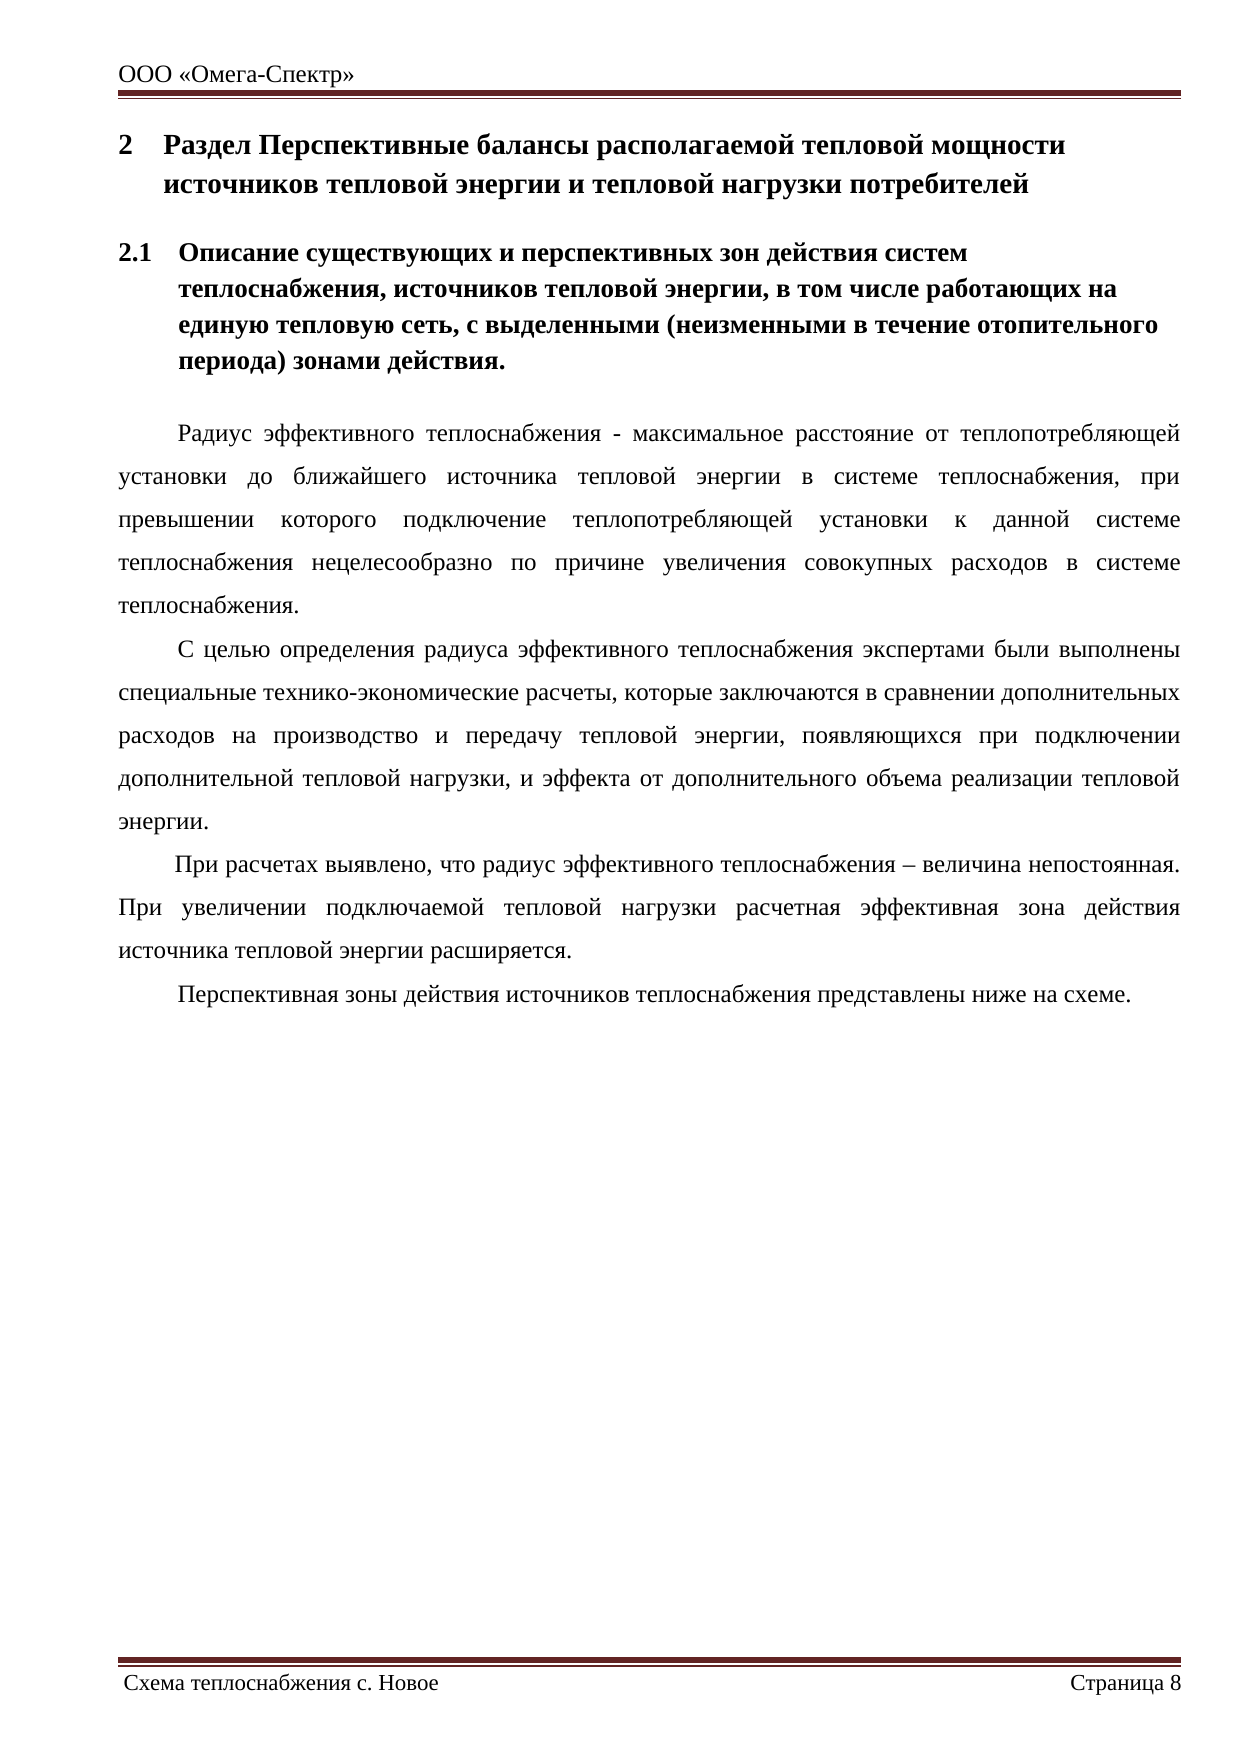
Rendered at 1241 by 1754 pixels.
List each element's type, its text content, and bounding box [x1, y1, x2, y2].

subtitle Описание существующих и перспективных зон действия систем теплоснабжения, источников тепловой энергии, в том числе работающих на единую тепловую сеть, с выделенными (неизменными в течение отопительного периода) зонами действия. [118, 237, 1181, 375]
subtitle Раздел Перспективные балансы располагаемой тепловой мощности источников тепловой энергии и тепловой нагрузки потребителей [118, 127, 1181, 199]
text Радиус эффективного теплоснабжения - максимальное расстояние от теплопотребляющей установки до ближайшего источника тепловой энергии в системе теплоснабжения, при превышении которого подключение теплопотребляющей установки к данной системе теплоснабжения нецелесообразно по причине увеличения совокупных расходов в системе теплоснабжения. [118, 418, 1181, 619]
text С целью определения радиуса эффективного теплоснабжения экспертами были выполнены специальные технико-экономические расчеты, которые заключаются в сравнении дополнительных расходов на производство и передачу тепловой энергии, появляющихся при подключении дополнительной тепловой нагрузки, и эффекта от дополнительного объема реализации тепловой энергии. [118, 634, 1181, 835]
text При расчетах выявлено, что радиус эффективного теплоснабжения – величина непостоянная. При увеличении подключаемой тепловой нагрузки расчетная эффективная зона действия источника тепловой энергии расширяется. [118, 849, 1181, 964]
text Перспективная зоны действия источников теплоснабжения представлены ниже на схеме. [118, 979, 1181, 1007]
